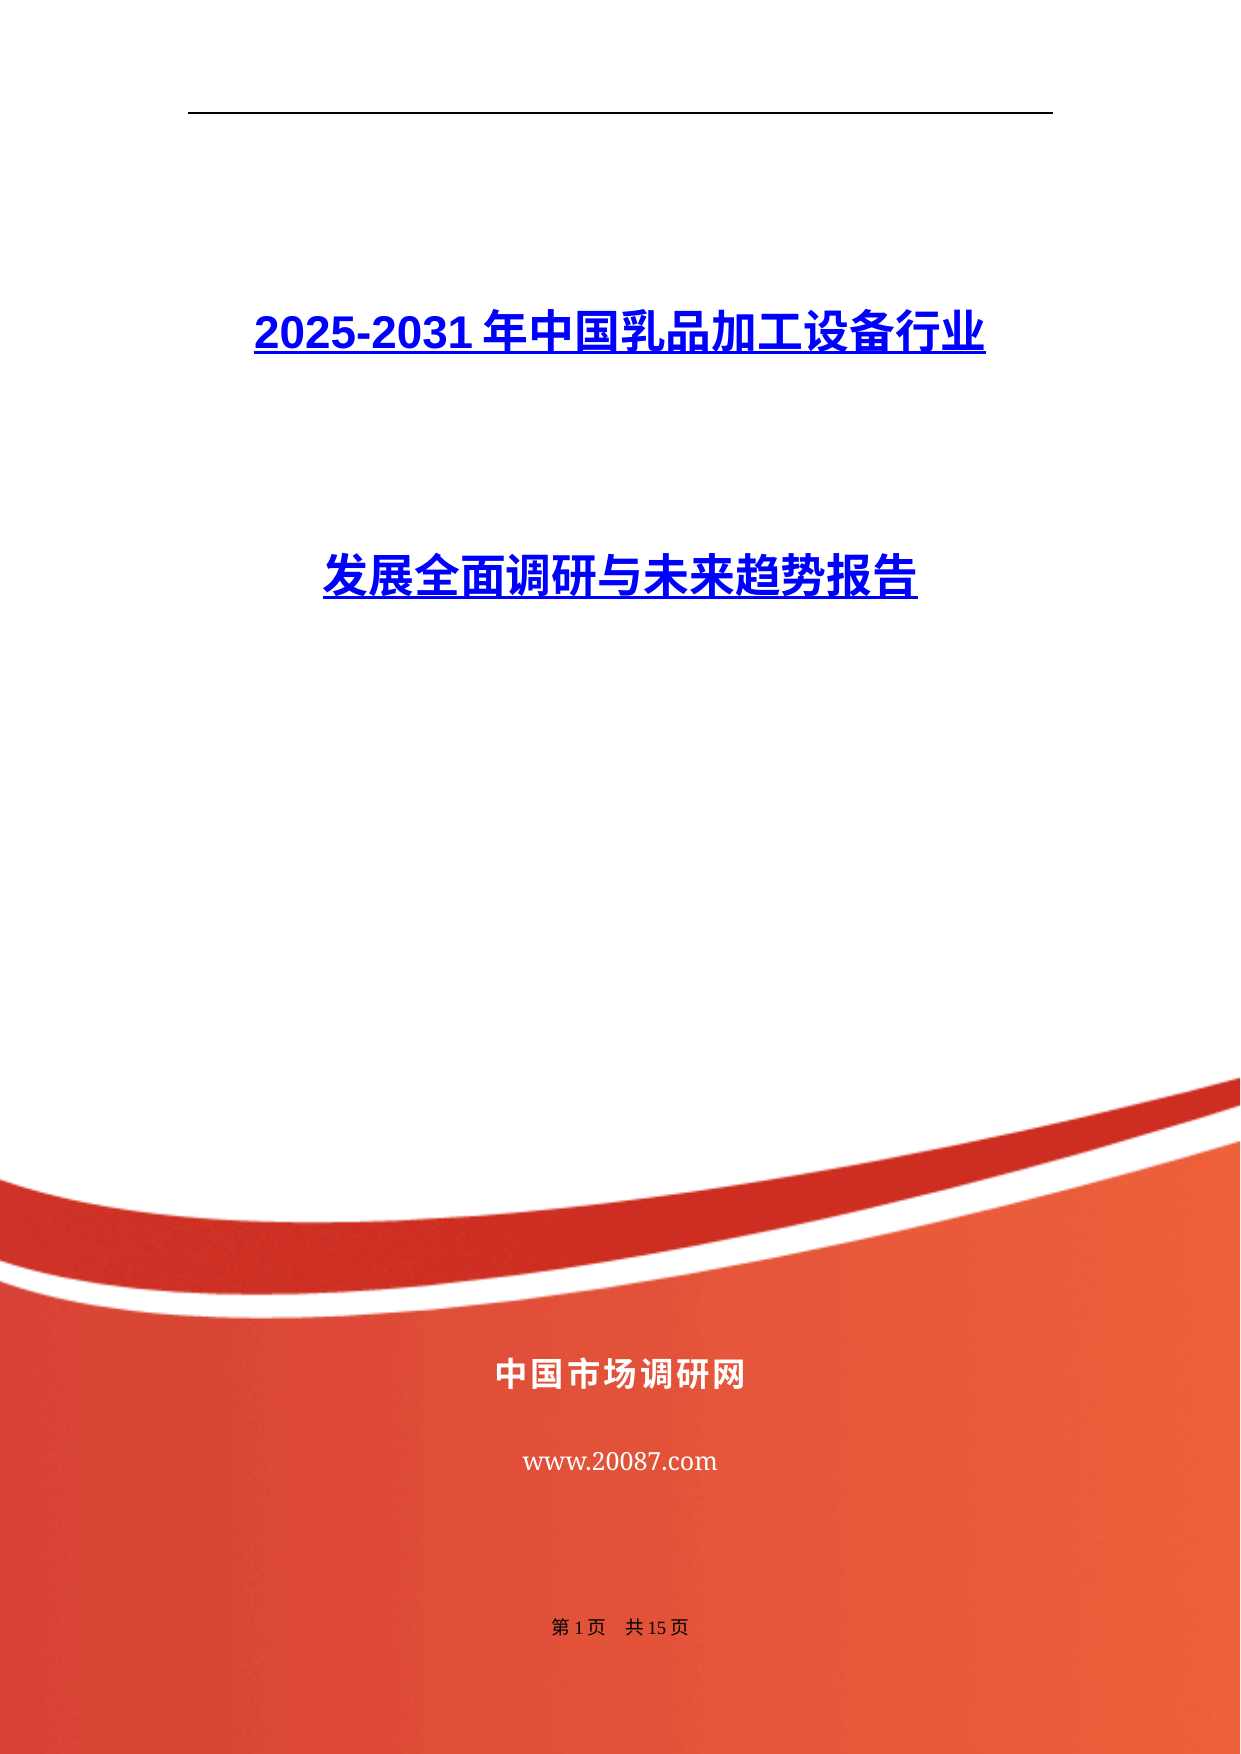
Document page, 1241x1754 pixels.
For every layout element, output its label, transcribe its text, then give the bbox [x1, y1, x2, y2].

table_header 2025-2031年中国乳品加工设备行业发展全面调研与未来趋势报告 [188, 207, 1053, 773]
text www.20087.com [187, 1428, 1053, 1493]
picture [0, 1006, 1241, 1754]
subtitle 中国市场调研网 [187, 1339, 1053, 1404]
